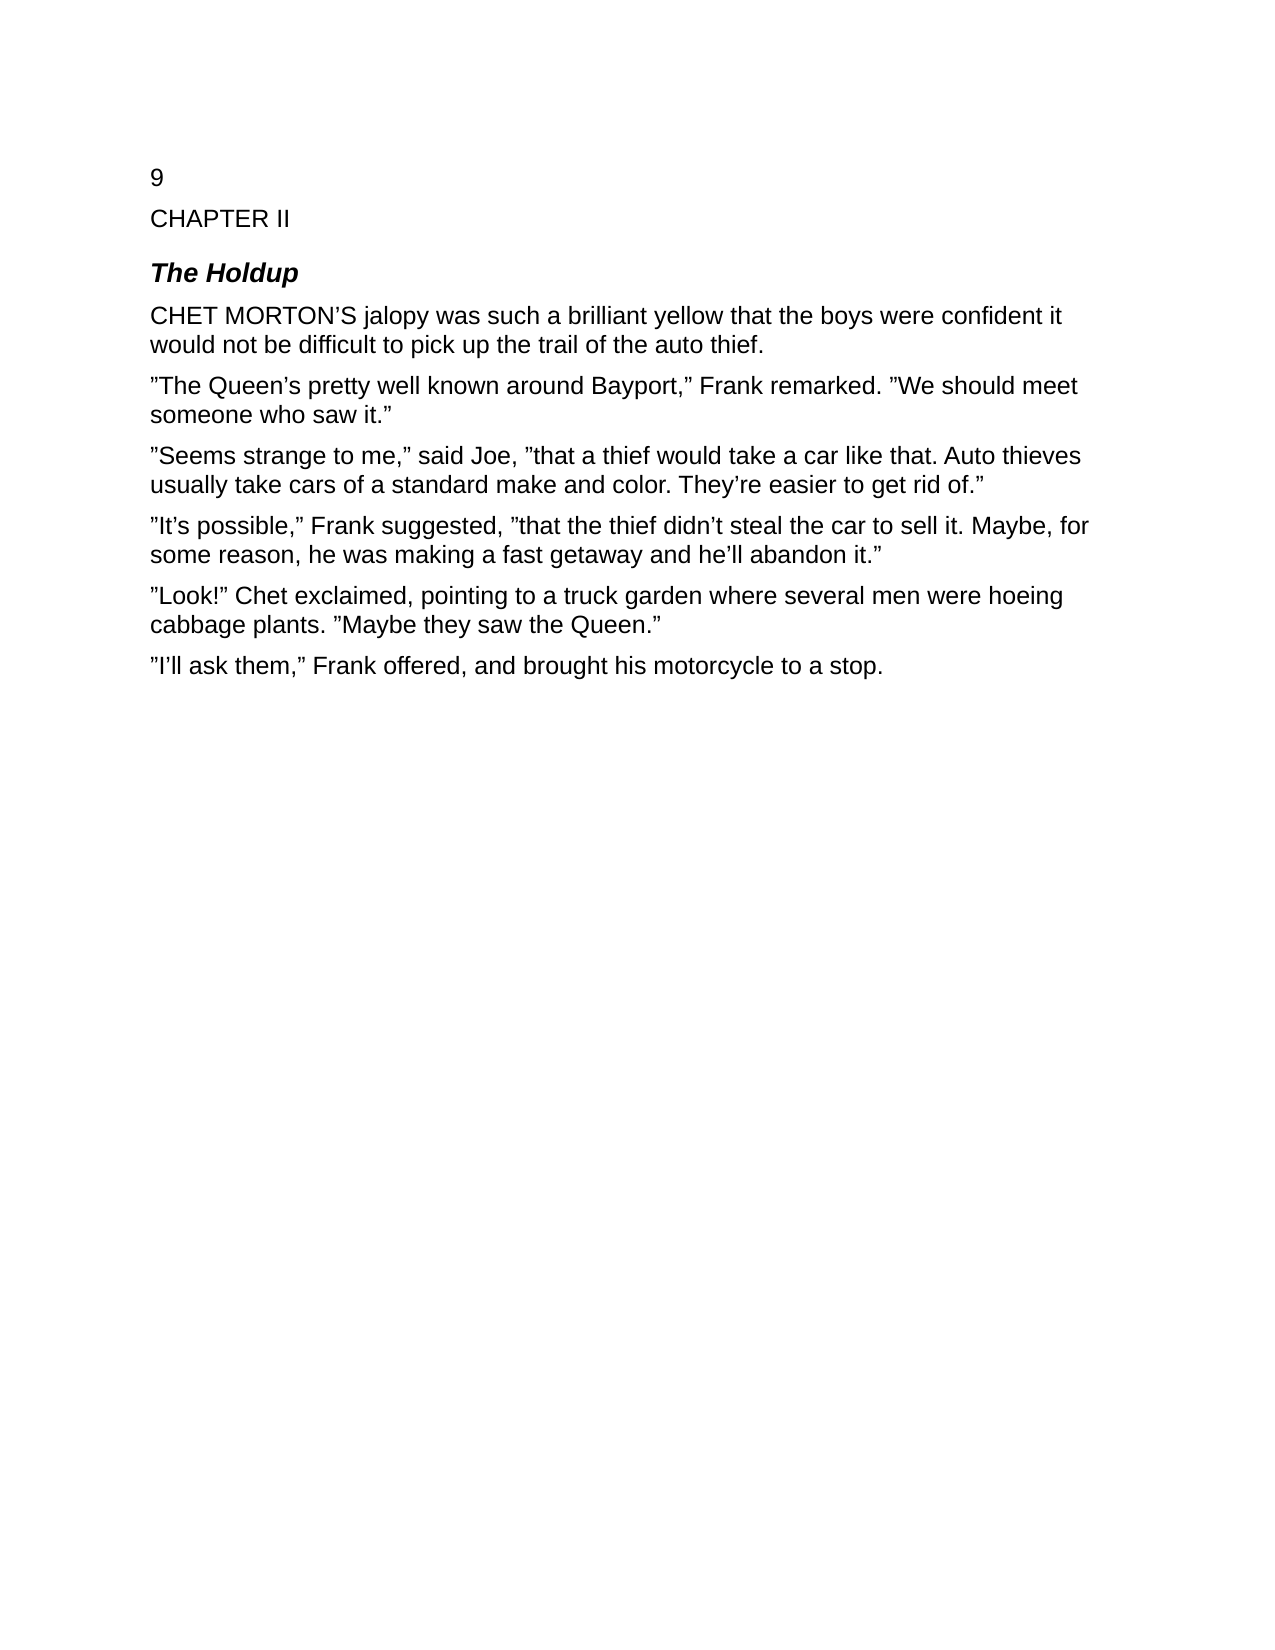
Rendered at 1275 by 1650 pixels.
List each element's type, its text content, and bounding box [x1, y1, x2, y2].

text ”The Queen’s pretty well known around Bayport,” Frank remarked. ”We should meet someone who saw it.” [150, 371, 1125, 429]
text ”Look!” Chet exclaimed, pointing to a truck garden where several men were hoeing cabbage plants. ”Maybe they saw the Queen.” [150, 581, 1125, 639]
text ”I’ll ask them,” Frank offered, and brought his motorcycle to a stop. [150, 651, 1125, 680]
text 9 [150, 162, 1125, 191]
text ”It’s possible,” Frank suggested, ”that the thief didn’t steal the car to sell it. Maybe, for some reason, he was making a fast getaway and he’ll abandon it.” [150, 511, 1125, 569]
text ”Seems strange to me,” said Joe, ”that a thief would take a car like that. Auto thieves usually take cars of a standard make and color. They’re easier to get rid of.” [150, 441, 1125, 499]
text CHAPTER II [150, 204, 1125, 232]
text CHET MORTON’S jalopy was such a brilliant yellow that the boys were confident it would not be difficult to pick up the trail of the auto thief. [150, 301, 1125, 359]
subtitle The Holdup [150, 257, 1125, 289]
